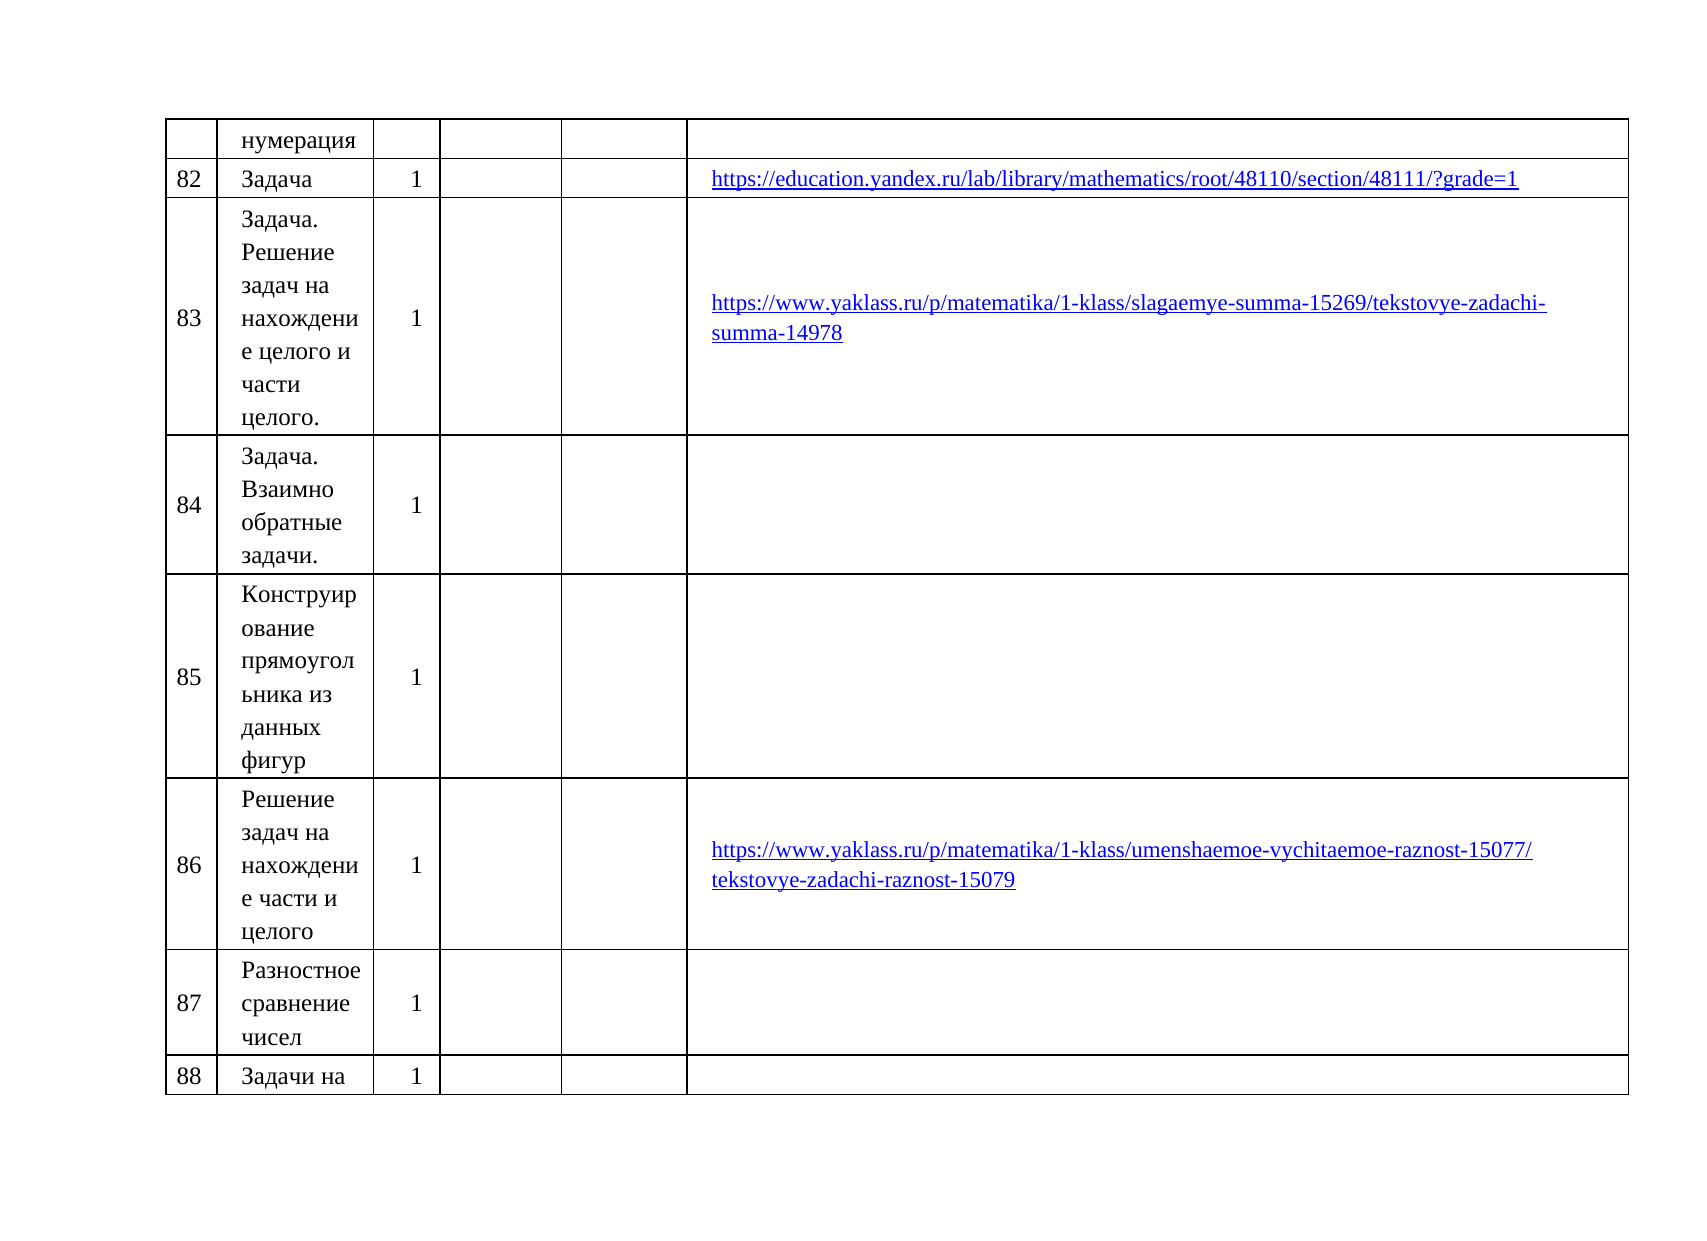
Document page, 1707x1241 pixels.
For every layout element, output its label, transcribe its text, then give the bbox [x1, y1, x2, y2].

table_cell [562, 779, 686, 949]
table_cell Решение задач на нахождение части и целого [218, 779, 373, 949]
table_cell [562, 159, 686, 197]
table_cell 1 [374, 1056, 439, 1093]
table_cell [441, 120, 561, 157]
table_cell [562, 1056, 686, 1093]
table_cell [688, 436, 1628, 573]
table_cell 85 [167, 575, 216, 777]
table_cell [441, 950, 561, 1054]
table_cell [562, 436, 686, 573]
table_cell Задача. Решение задач на нахождение целого и части целого. [218, 198, 373, 434]
table_cell 83 [167, 198, 216, 434]
table_cell https://education.yandex.ru/lab/library/mathematics/root/48110/section/48111/?grade=1 [688, 159, 1628, 197]
table_cell 1 [374, 436, 439, 573]
table_cell [688, 120, 1628, 157]
table_cell [441, 779, 561, 949]
table_cell Конструирование прямоугольника из данных фигур [218, 575, 373, 777]
table_cell 86 [167, 779, 216, 949]
table_cell 1 [374, 198, 439, 434]
table_cell https://www.yaklass.ru/p/matematika/1-klass/slagaemye-summa-15269/tekstovye-zadachi-summa-14978 [688, 198, 1628, 434]
table_cell 87 [167, 950, 216, 1054]
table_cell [218, 1056, 373, 1093]
table_cell 81 [167, 120, 216, 157]
table_cell 82 [167, 159, 216, 197]
table_cell [562, 120, 686, 157]
table_cell [562, 950, 686, 1054]
table_cell Задача. Взаимно обратные задачи. [218, 436, 373, 573]
table_cell 1 [374, 950, 439, 1054]
table_cell [441, 436, 561, 573]
table_cell [441, 1056, 561, 1093]
table_cell [441, 575, 561, 777]
table_cell 84 [167, 436, 216, 573]
table_cell 1 [374, 159, 439, 197]
table_cell Разностное сравнение чисел [218, 950, 373, 1054]
table_cell 1 [374, 575, 439, 777]
table_cell [562, 575, 686, 777]
table_cell 88 [167, 1056, 216, 1093]
table_cell [441, 159, 561, 197]
table_cell 1 [374, 779, 439, 949]
table_cell https://www.yaklass.ru/p/matematika/1-klass/umenshaemoe-vychitaemoe-raznost-15077/tekstovye-zadachi-raznost-15079 [688, 779, 1628, 949]
table_cell [441, 198, 561, 434]
table_cell Задача [218, 159, 373, 197]
table_cell [688, 575, 1628, 777]
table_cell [218, 120, 373, 157]
table_cell [562, 198, 686, 434]
table_cell 1 [374, 120, 439, 157]
table_cell [688, 1056, 1628, 1093]
table_cell [688, 950, 1628, 1054]
